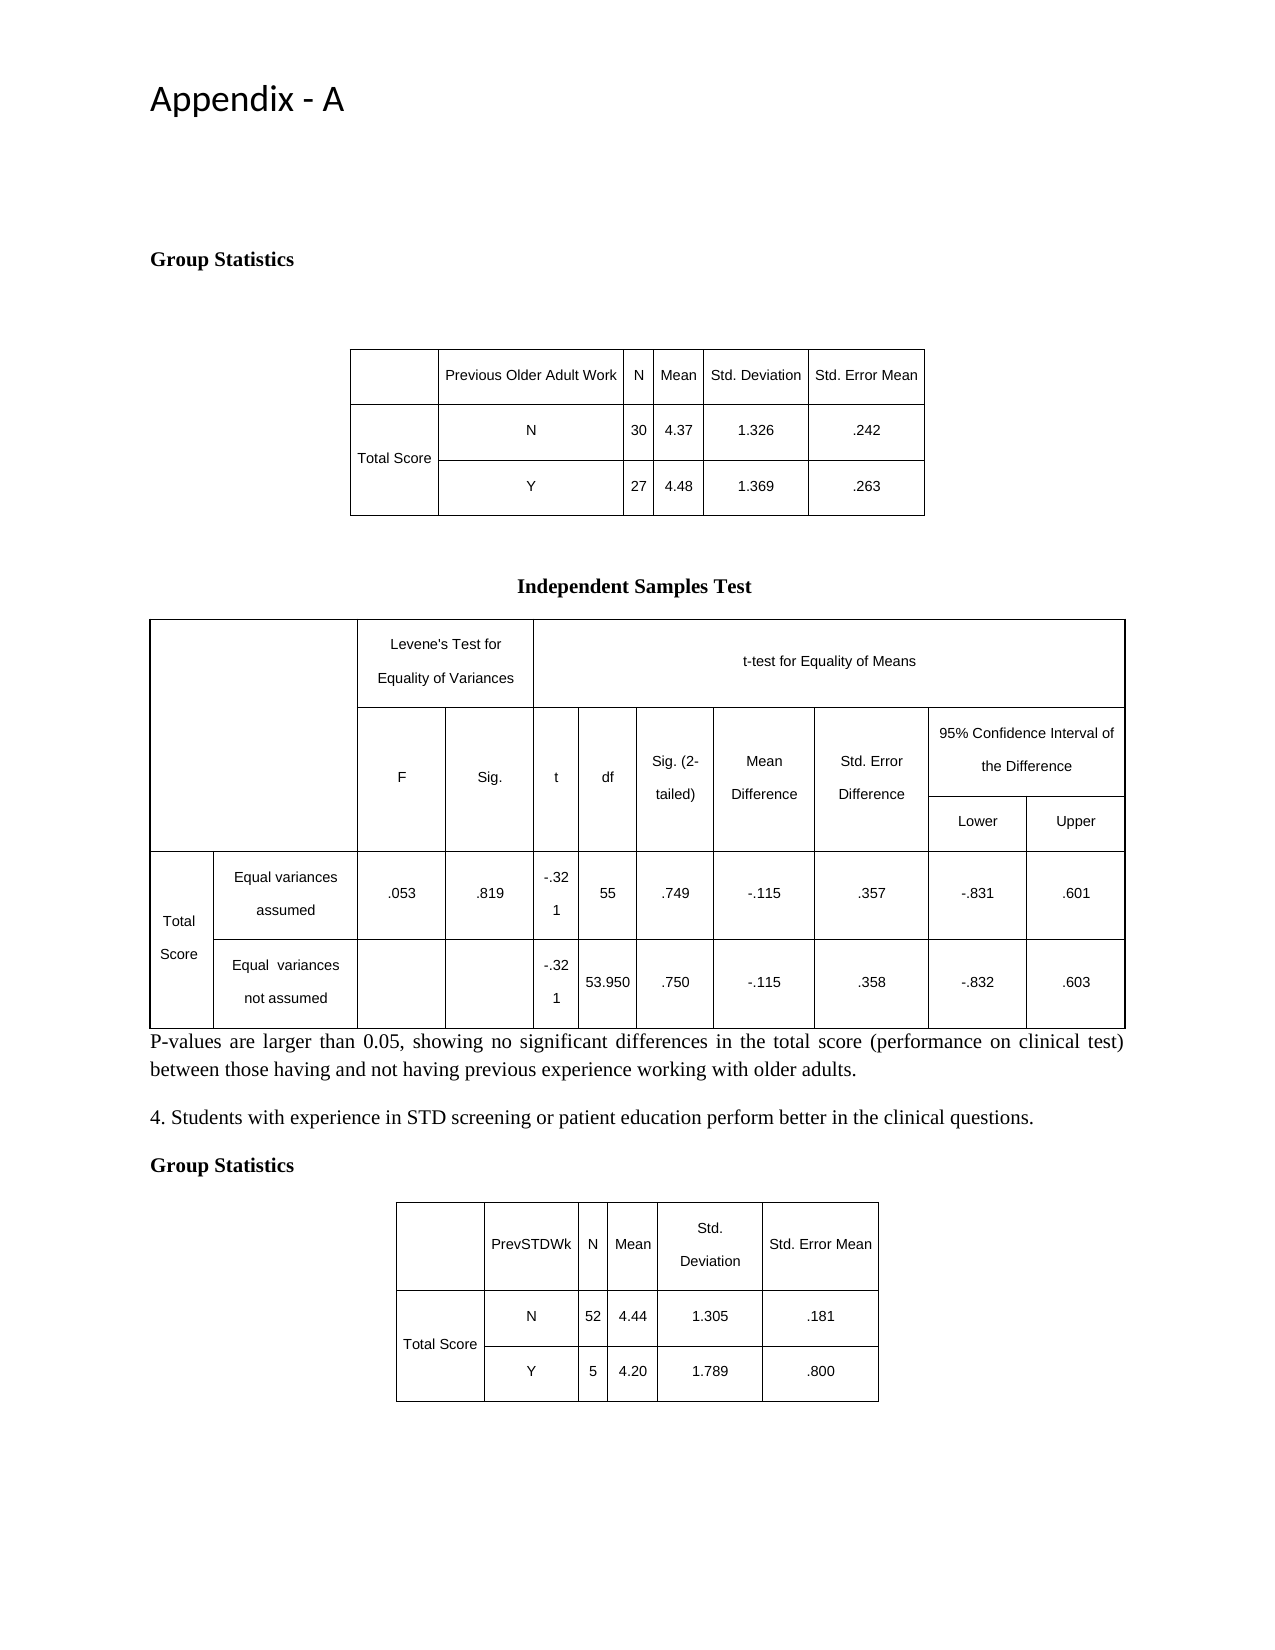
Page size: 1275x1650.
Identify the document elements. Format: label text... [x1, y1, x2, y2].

table_cell 55 [579, 852, 636, 939]
table_cell .749 [637, 852, 713, 939]
table_cell 95% Confidence Interval of the Difference [929, 708, 1124, 796]
table_header Mean [608, 1203, 657, 1290]
table_cell Levene's Test for Equality of Variances [358, 620, 533, 707]
table_cell .750 [637, 940, 713, 1028]
table_cell Sig. [446, 708, 533, 851]
table_cell .358 [815, 940, 928, 1028]
table_cell Lower [929, 797, 1026, 851]
table_cell .357 [815, 852, 928, 939]
table_cell Total Score [351, 405, 438, 515]
table_header Independent Samples Test [150, 564, 1125, 618]
table_cell N [439, 405, 623, 459]
table_cell [358, 940, 445, 1028]
table_cell .819 [446, 852, 533, 939]
table_header Previous Older Adult Work [439, 350, 623, 404]
table_header Std. Error Mean [809, 350, 924, 404]
table_cell 27 [624, 461, 653, 515]
table_cell 1.326 [704, 405, 808, 459]
table_cell 5 [579, 1347, 607, 1401]
table_cell Upper [1027, 797, 1124, 851]
table_cell .800 [763, 1347, 878, 1401]
table_cell Total Score [397, 1291, 484, 1401]
table_cell Sig. (2-tailed) [637, 708, 713, 851]
text Group Statistics [150, 247, 1125, 271]
table_header Std. Deviation [658, 1203, 762, 1290]
table_cell 4.37 [654, 405, 703, 459]
table_cell Total Score [151, 852, 213, 1028]
text Group Statistics [150, 1153, 1125, 1177]
table_cell .181 [763, 1291, 878, 1346]
table_cell df [579, 708, 636, 851]
table_cell Y [485, 1347, 578, 1401]
table_cell 4.48 [654, 461, 703, 515]
table_cell .601 [1027, 852, 1124, 939]
table_cell N [485, 1291, 578, 1346]
table_header PrevSTDWk [485, 1203, 578, 1290]
table_cell .263 [809, 461, 924, 515]
table_cell -.832 [929, 940, 1026, 1028]
table_cell [151, 620, 357, 851]
table_cell t-test for Equality of Means [534, 620, 1124, 707]
table_cell -.831 [929, 852, 1026, 939]
table_cell -.321 [534, 852, 578, 939]
table_cell -.321 [534, 940, 578, 1028]
text P-values are larger than 0.05, showing no significant differences in the total score (performance on clinical test) between those having and not having previous experience working with older adults. [150, 1029, 1125, 1081]
table_cell 30 [624, 405, 653, 459]
table_cell 1.789 [658, 1347, 762, 1401]
table_header N [624, 350, 653, 404]
table_cell 4.44 [608, 1291, 657, 1346]
table_cell .242 [809, 405, 924, 459]
table_cell 4.20 [608, 1347, 657, 1401]
table_cell Mean Difference [714, 708, 814, 851]
table_cell -.115 [714, 852, 814, 939]
table_cell -.115 [714, 940, 814, 1028]
table_cell Std. Error Difference [815, 708, 928, 851]
table_header [397, 1203, 484, 1290]
table_header N [579, 1203, 607, 1290]
table_header Mean [654, 350, 703, 404]
table_cell 1.305 [658, 1291, 762, 1346]
table_cell Equal variances assumed [214, 852, 357, 939]
table_cell 1.369 [704, 461, 808, 515]
table_cell Y [439, 461, 623, 515]
table_cell [446, 940, 533, 1028]
text 4. Students with experience in STD screening or patient education perform better in the clinical questions. [150, 1105, 1125, 1129]
table_cell 52 [579, 1291, 607, 1346]
table_cell .603 [1027, 940, 1124, 1028]
table_cell t [534, 708, 578, 851]
table_header Std. Error Mean [763, 1203, 878, 1290]
table_cell .053 [358, 852, 445, 939]
table_header Std. Deviation [704, 350, 808, 404]
table_cell Equal variances not assumed [214, 940, 357, 1028]
table_header [351, 350, 438, 404]
table_cell 53.950 [579, 940, 636, 1028]
table_cell F [358, 708, 445, 851]
